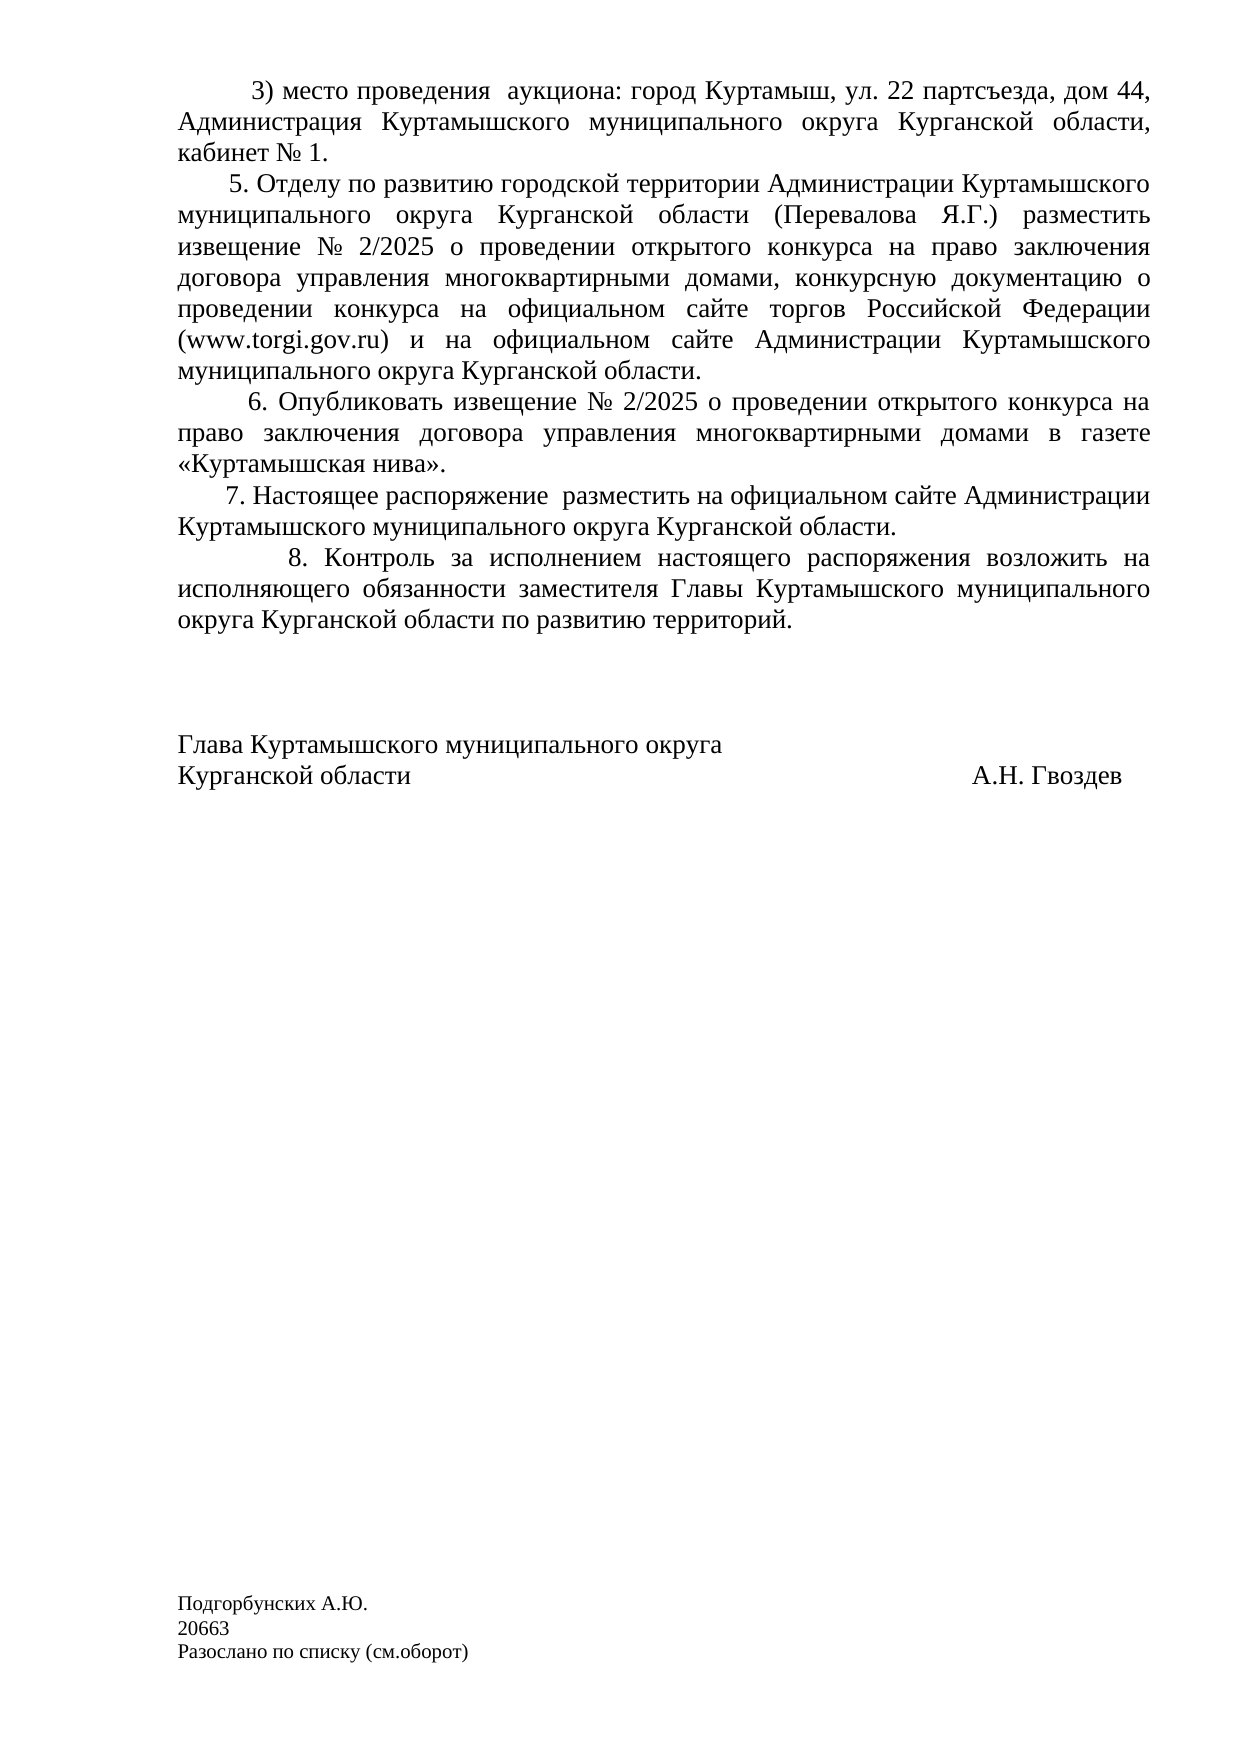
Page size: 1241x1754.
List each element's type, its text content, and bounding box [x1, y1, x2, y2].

text 6. Опубликовать извещение № 2/2025 о проведении открытого конкурса на право заключения договора управления многоквартирными домами в газете «Куртамышская нива». [177, 385, 1152, 479]
text Разослано по списку (см.оборот) [177, 1639, 1152, 1663]
text Курганской области А.Н. Гвоздев [177, 759, 1152, 790]
text 8. Контроль за исполнением настоящего распоряжения возложить на исполняющего обязанности заместителя Главы Куртамышского муниципального округа Курганской области по развитию территорий. [177, 541, 1152, 634]
text Подгорбунских А.Ю. [177, 1591, 1152, 1615]
text Глава Куртамышского муниципального округа [177, 728, 1152, 759]
text 20663 [177, 1615, 1152, 1639]
text 7. Настоящее распоряжение разместить на официальном сайте Администрации Куртамышского муниципального округа Курганской области. [177, 479, 1152, 541]
text 5. Отделу по развитию городской территории Администрации Куртамышского муниципального округа Курганской области (Перевалова Я.Г.) разместить извещение № 2/2025 о проведении открытого конкурса на право заключения договора управления многоквартирными домами, конкурсную документацию о проведении конкурса на официальном сайте торгов Российской Федерации (www.torgi.gov.ru) и на официальном сайте Администрации Куртамышского муниципального округа Курганской области. [177, 167, 1152, 385]
text 3) место проведения аукциона: город Куртамыш, ул. 22 партсъезда, дом 44, Администрация Куртамышского муниципального округа Курганской области, кабинет № 1. [177, 74, 1152, 167]
